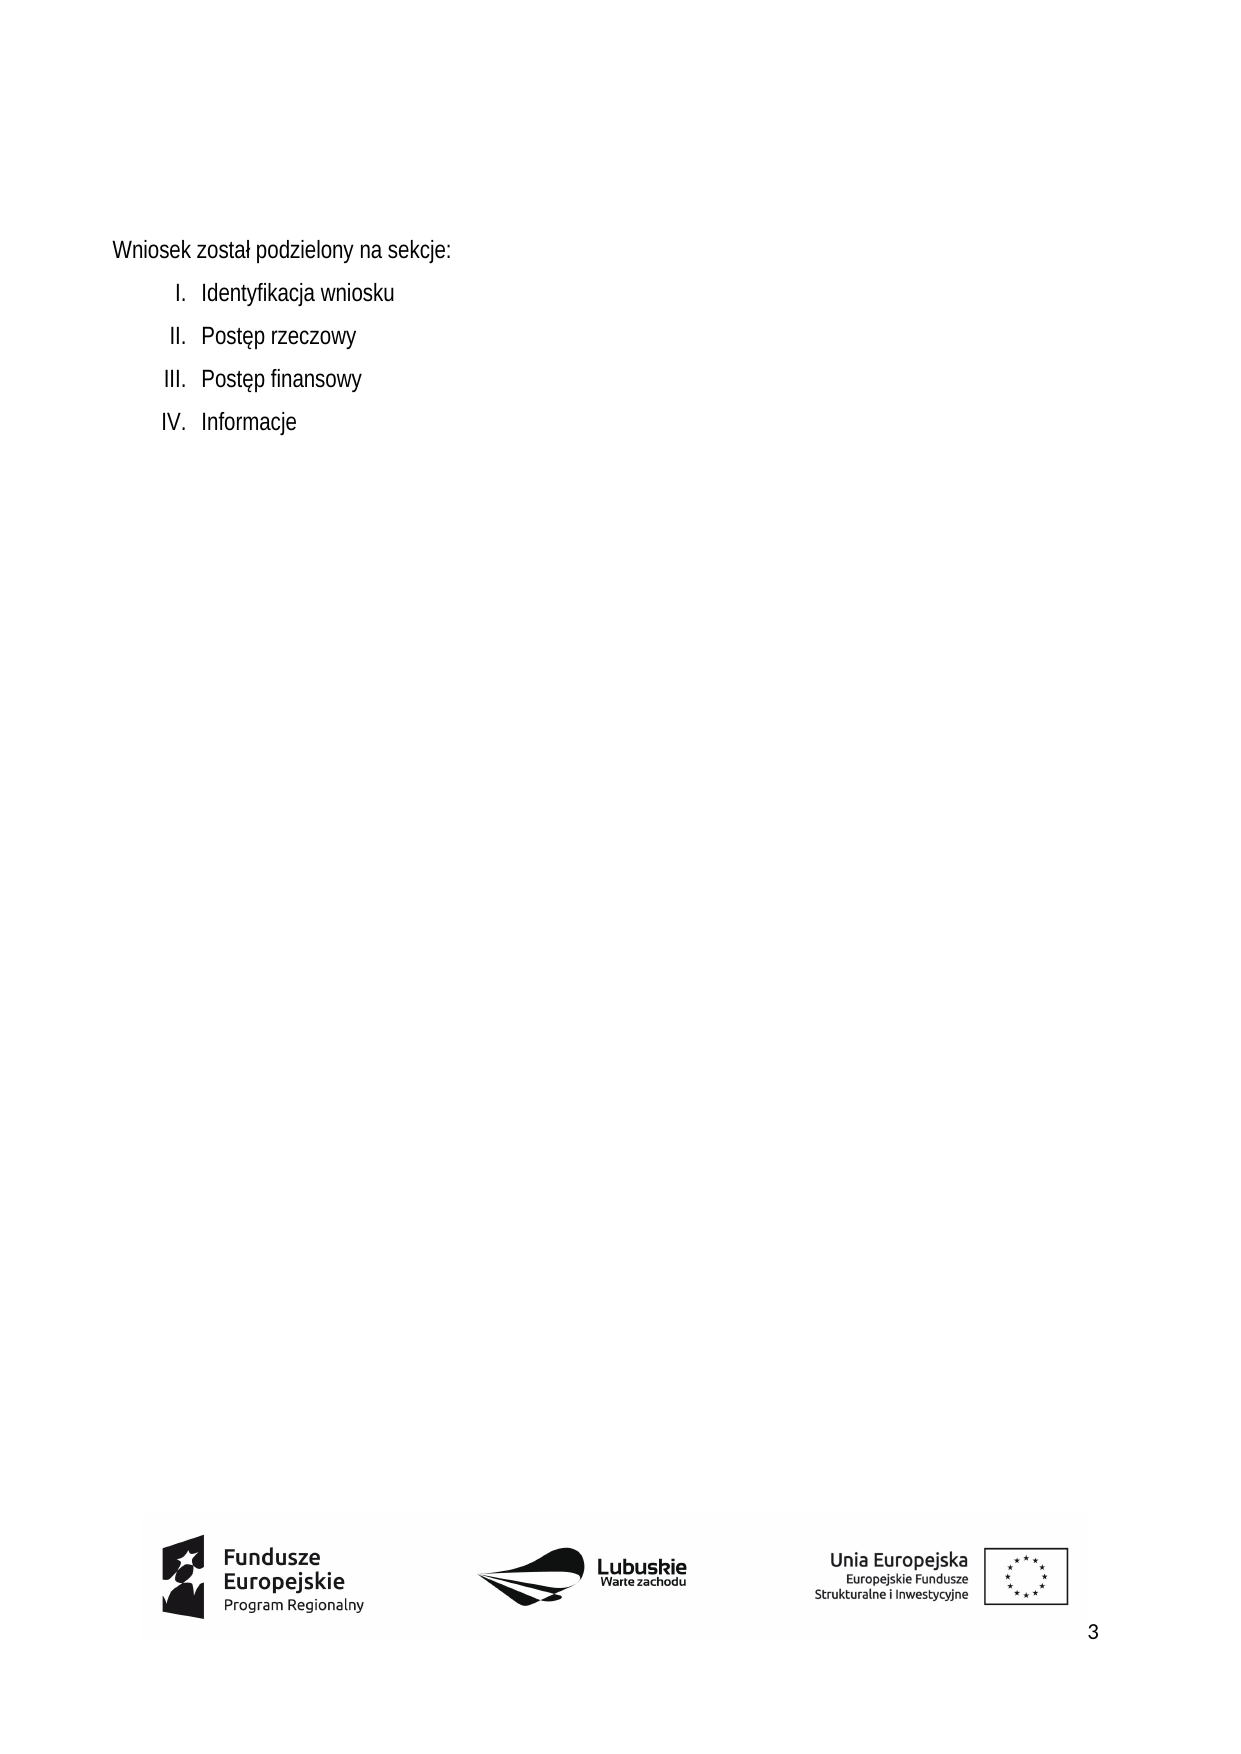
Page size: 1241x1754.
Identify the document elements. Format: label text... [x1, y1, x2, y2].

list Identyfikacja wniosku [186, 278, 1128, 307]
picture [141, 1514, 1087, 1640]
text Wniosek został podzielony na sekcje: [112, 235, 1128, 264]
list Postęp finansowy [186, 364, 1128, 393]
list Postęp rzeczowy [186, 321, 1128, 350]
list Informacje [186, 407, 1128, 436]
